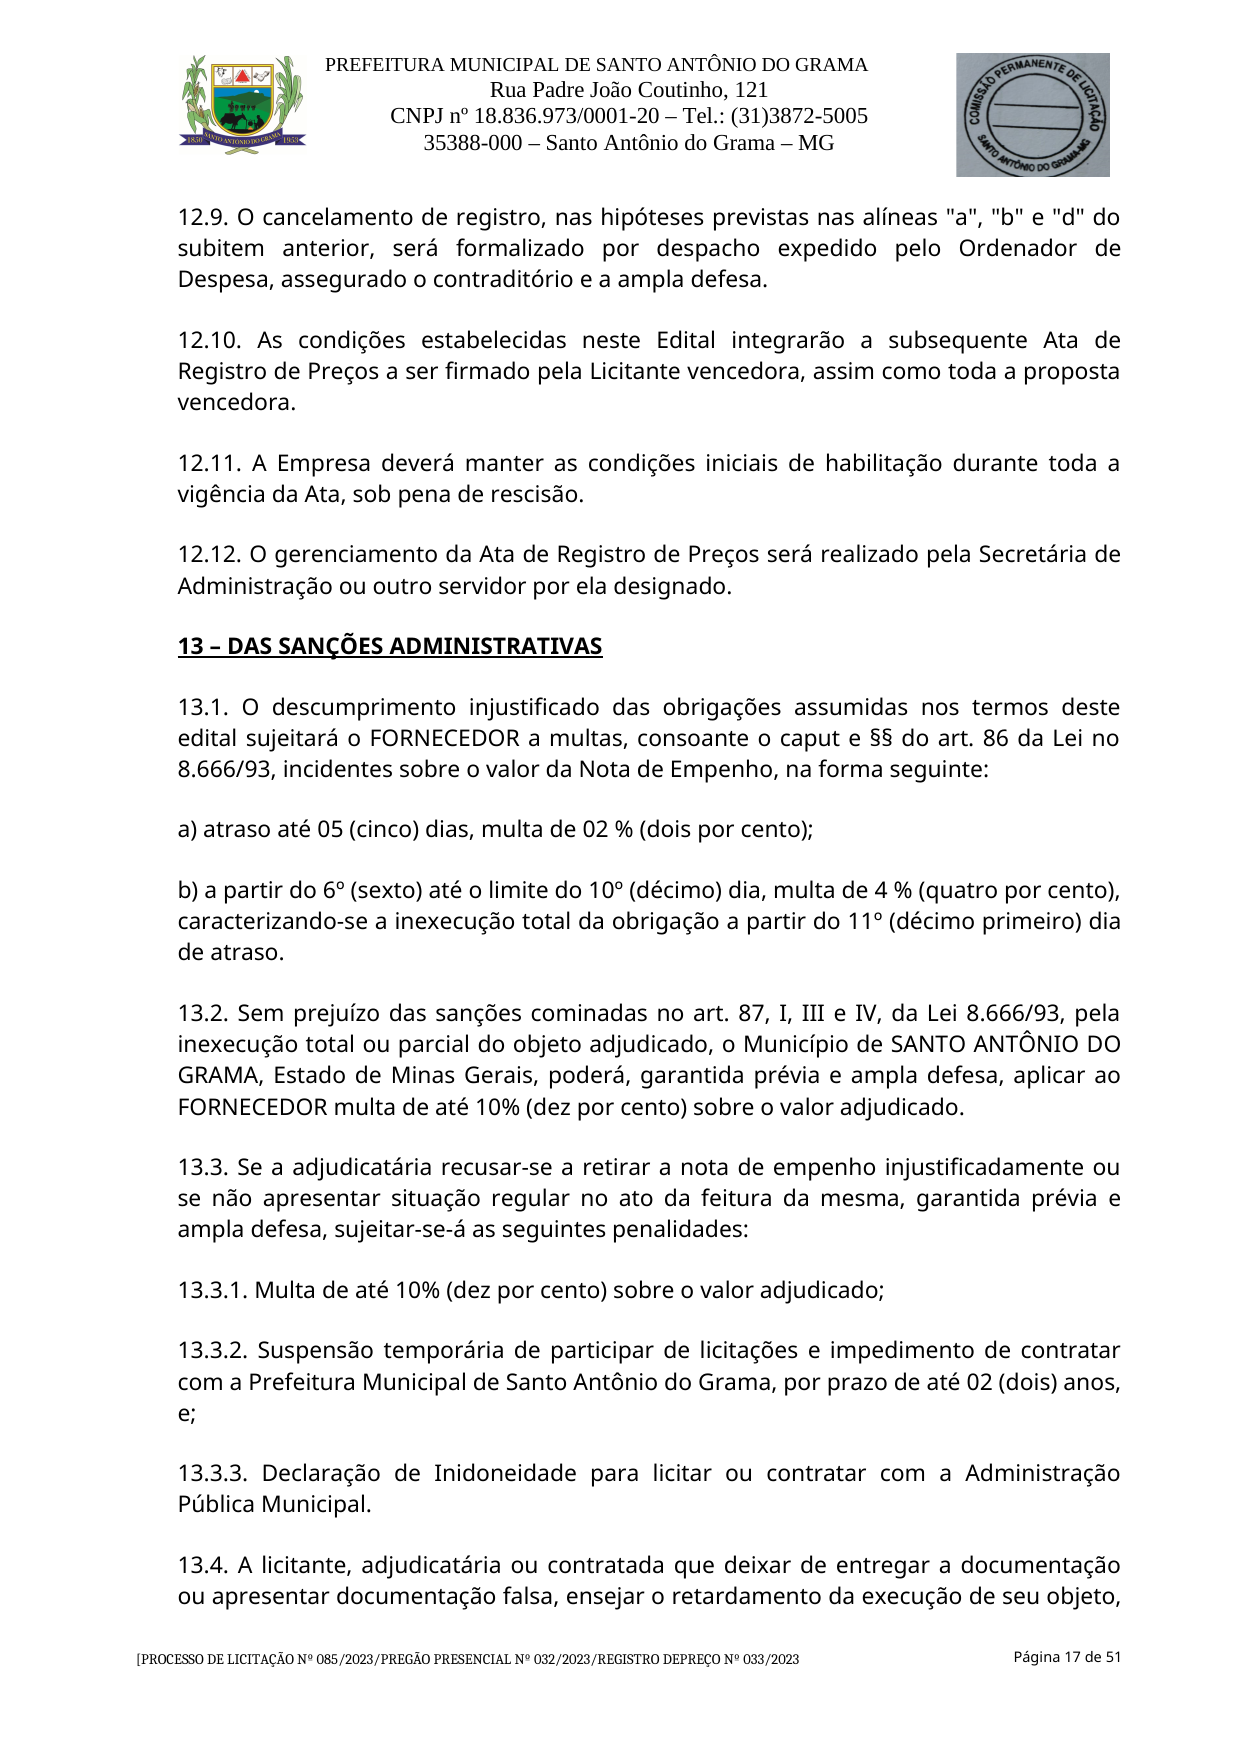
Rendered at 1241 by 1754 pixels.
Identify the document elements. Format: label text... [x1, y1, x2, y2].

text 13.1. O descumprimento injustificado das obrigações assumidas nos termos deste edital sujeitará o FORNECEDOR a multas, consoante o caput e §§ do art. 86 da Lei no 8.666/93, incidentes sobre o valor da Nota de Empenho, na forma seguinte: [177, 690, 1122, 784]
text 12.11. A Empresa deverá manter as condições iniciais de habilitação durante toda a vigência da Ata, sob pena de rescisão. [177, 447, 1122, 509]
text a) atraso até 05 (cinco) dias, multa de 02 % (dois por cento); [177, 813, 1122, 844]
text 12.12. O gerenciamento da Ata de Registro de Preços será realizado pela Secretária de Administração ou outro servidor por ela designado. [177, 538, 1122, 601]
picture [956, 53, 1110, 177]
text 13.3.3. Declaração de Inidoneidade para licitar ou contratar com a Administração Pública Municipal. [177, 1457, 1122, 1519]
text 13.2. Sem prejuízo das sanções cominadas no art. 87, I, III e IV, da Lei 8.666/93, pela inexecução total ou parcial do objeto adjudicado, o Município de SANTO ANTÔNIO DO GRAMA, Estado de Minas Gerais, poderá, garantida prévia e ampla defesa, aplicar ao FORNECEDOR multa de até 10% (dez por cento) sobre o valor adjudicado. [177, 997, 1122, 1122]
text 13 – DAS SANÇÕES ADMINISTRATIVAS [177, 630, 1122, 661]
text 13.3. Se a adjudicatária recusar-se a retirar a nota de empenho injustificadamente ou se não apresentar situação regular no ato da feitura da mesma, garantida prévia e ampla defesa, sujeitar-se-á as seguintes penalidades: [177, 1151, 1122, 1244]
text 12.9. O cancelamento de registro, nas hipóteses previstas nas alíneas "a", "b" e "d" do subitem anterior, será formalizado por despacho expedido pelo Ordenador de Despesa, assegurado o contraditório e a ampla defesa. [177, 201, 1122, 294]
text 13.3.2. Suspensão temporária de participar de licitações e impedimento de contratar com a Prefeitura Municipal de Santo Antônio do Grama, por prazo de até 02 (dois) anos, e; [177, 1334, 1122, 1428]
text 13.3.1. Multa de até 10% (dez por cento) sobre o valor adjudicado; [177, 1274, 1122, 1305]
text b) a partir do 6º (sexto) até o limite do 10º (décimo) dia, multa de 4 % (quatro por cento), caracterizando-se a inexecução total da obrigação a partir do 11º (décimo primeiro) dia de atraso. [177, 874, 1122, 967]
picture [178, 55, 307, 155]
text 12.10. As condições estabelecidas neste Edital integrarão a subsequente Ata de Registro de Preços a ser firmado pela Licitante vencedora, assim como toda a proposta vencedora. [177, 324, 1122, 417]
